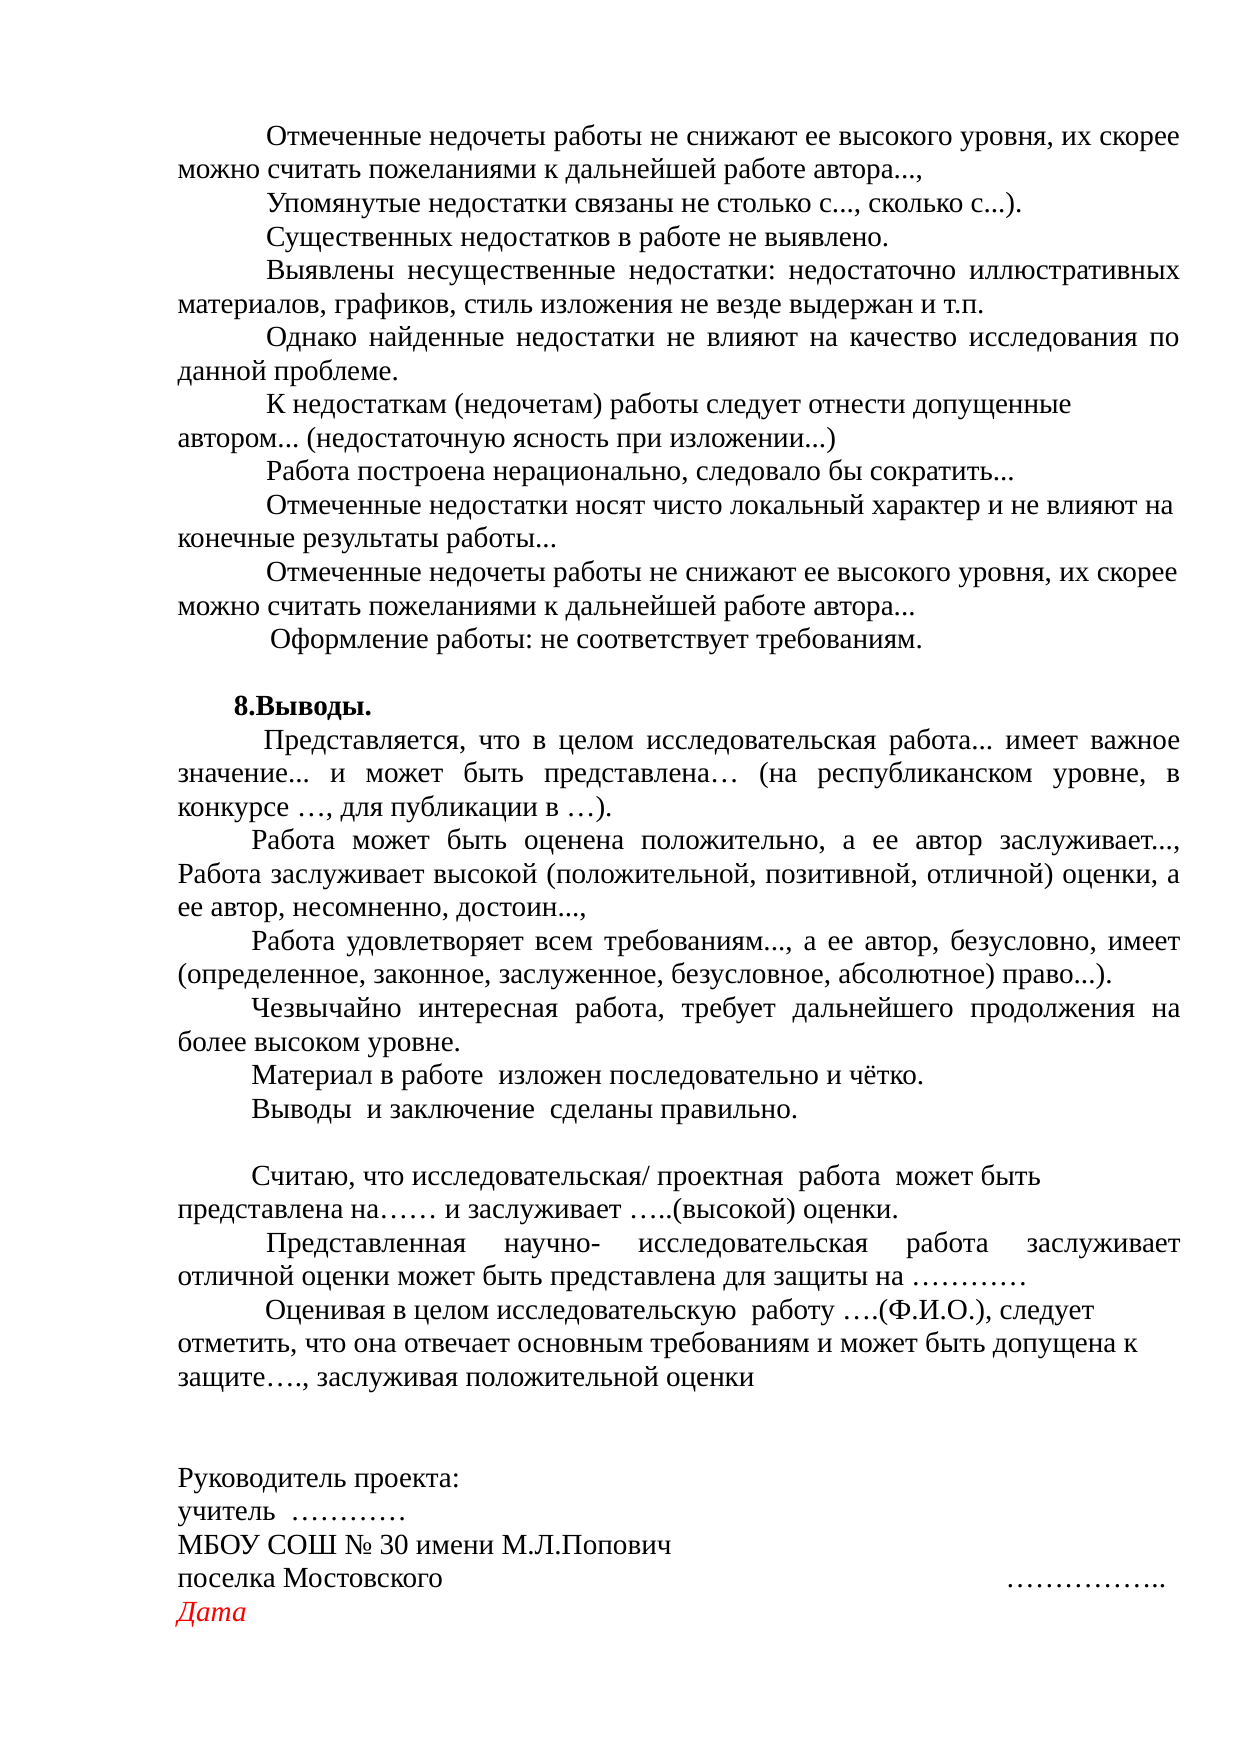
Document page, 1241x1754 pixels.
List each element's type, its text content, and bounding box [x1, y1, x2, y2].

text Отмеченные недочеты работы не снижают ее высокого уровня, их скорее можно считать пожеланиями к дальнейшей работе автора... [177, 554, 1181, 621]
text Считаю, что исследовательская/ проектная работа может быть представлена на…… и заслуживает …..(высокой) оценки. [177, 1158, 1181, 1225]
text Выявлены несущественные недостатки: недостаточно иллюстративных материалов, графиков, стиль изложения не везде выдержан и т.п. [177, 252, 1181, 319]
text Материал в работе изложен последовательно и чётко. [177, 1057, 1181, 1091]
text Дата [177, 1594, 1181, 1627]
text Работа может быть оценена положительно, а ее автор заслуживает..., Работа заслуживает высокой (положительной, позитивной, отличной) оценки, а ее автор, несомненно, достоин..., [177, 822, 1181, 923]
text Оформление работы: не соответствует требованиям. [233, 621, 1181, 655]
text поселка Мостовского …………….. [177, 1560, 1181, 1594]
text Упомянутые недостатки связаны не столько с..., сколько с...). [177, 185, 1181, 219]
text Работа построена нерационально, следовало бы сократить... [177, 453, 1181, 487]
text 8.Выводы. [233, 688, 1181, 722]
text Руководитель проекта: [177, 1460, 1181, 1493]
text Работа удовлетворяет всем требованиям..., а ее автор, безусловно, имеет (определенное, законное, заслуженное, безусловное, абсолютное) право...). [177, 923, 1181, 990]
text Представляется, что в целом исследовательская работа... имеет важное значение... и может быть представлена… (на республиканском уровне, в конкурсе …, для публикации в …). [177, 722, 1181, 822]
text Однако найденные недостатки не влияют на качество исследования по данной проблеме. [177, 319, 1181, 386]
text К недостаткам (недочетам) работы следует отнести допущенные автором... (недостаточную ясность при изложении...) [177, 386, 1181, 453]
text Отмеченные недостатки носят чисто локальный характер и не влияют на конечные результаты работы... [177, 487, 1181, 554]
text Существенных недостатков в работе не выявлено. [177, 219, 1181, 252]
text Оценивая в целом исследовательскую работу ….(Ф.И.О.), следует отметить, что она отвечает основным требованиям и может быть допущена к защите…., заслуживая положительной оценки [177, 1292, 1181, 1393]
text Представленная научно- исследовательская работа заслуживает отличной оценки может быть представлена для защиты на ………… [177, 1225, 1181, 1292]
text учитель ………… [177, 1493, 1181, 1527]
text Выводы и заключение сделаны правильно. [177, 1091, 1181, 1124]
text Чезвычайно интересная работа, требует дальнейшего продолжения на более высоком уровне. [177, 990, 1181, 1057]
text Отмеченные недочеты работы не снижают ее высокого уровня, их скорее можно считать пожеланиями к дальнейшей работе автора..., [177, 118, 1181, 185]
text МБОУ СОШ № 30 имени М.Л.Попович [177, 1527, 1181, 1560]
